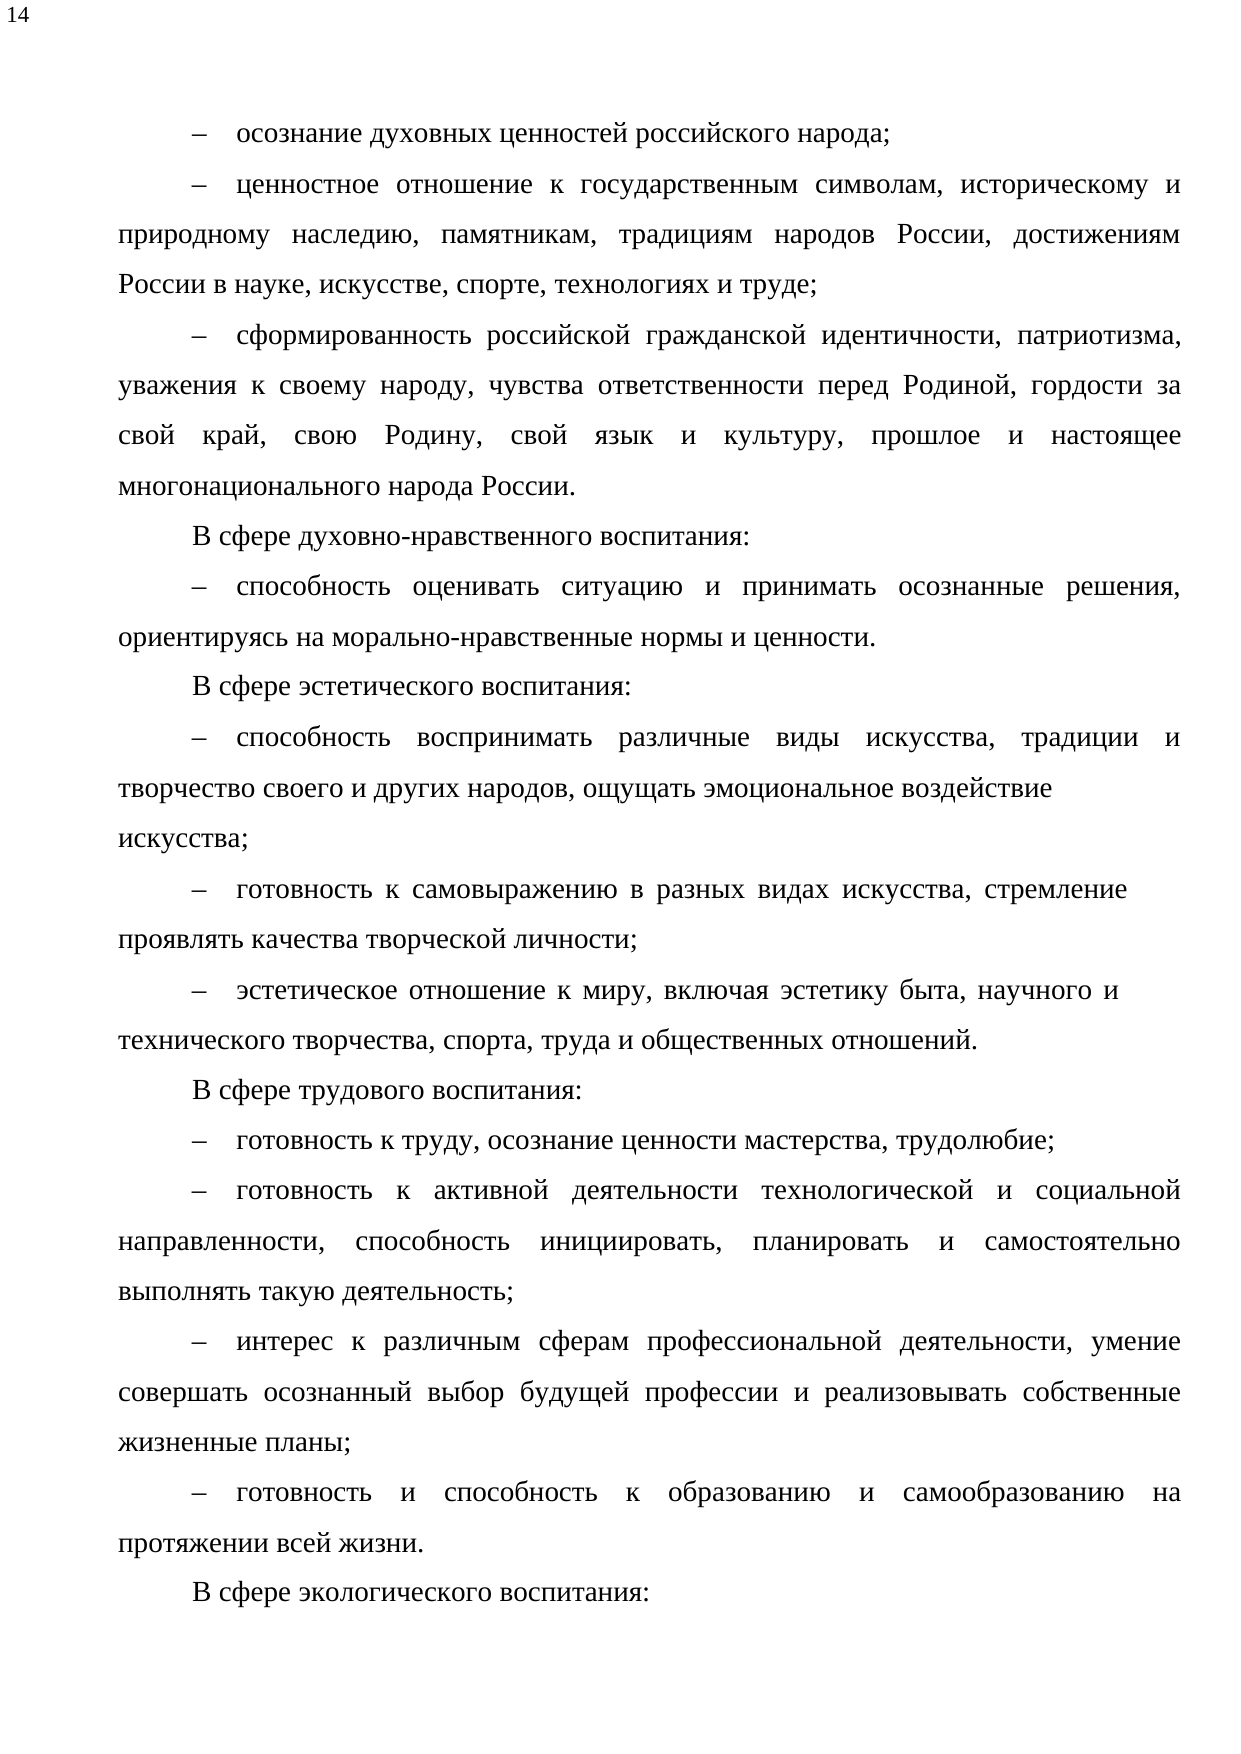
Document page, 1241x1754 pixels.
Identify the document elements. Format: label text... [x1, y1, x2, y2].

list способность оценивать ситуацию и принимать осознанные решения, ориентируясь на морально-нравственные нормы и ценности. [118, 568, 1181, 652]
list сформированность российской гражданской идентичности, патриотизма, уважения к своему народу, чувства ответственности перед Родиной, гордости за свой край, свою Родину, свой язык и культуру, прошлое и настоящее многонационального народа России. [118, 317, 1182, 501]
list готовность к самовыражению в разных видах искусства, стремление проявлять качества творческой личности; [118, 871, 1181, 955]
list готовность к труду, осознание ценности мастерства, трудолюбие; [192, 1122, 1192, 1156]
list интерес к различным сферам профессиональной деятельности, умение совершать осознанный выбор будущей профессии и реализовывать собственные жизненные планы; [118, 1323, 1181, 1458]
list эстетическое отношение к миру, включая эстетику быта, научного и технического творчества, спорта, труда и общественных отношений. [118, 972, 1180, 1056]
text В сфере эстетического воспитания: [192, 669, 1192, 702]
list способность воспринимать различные виды искусства, традиции и творчество своего и других народов, ощущать эмоциональное воздействие искусства; [118, 719, 1182, 854]
list осознание духовных ценностей российского народа; [192, 115, 1192, 149]
list готовность и способность к образованию и самообразованию на протяжении всей жизни. [118, 1474, 1181, 1558]
text В сфере духовно-нравственного воспитания: [192, 518, 1192, 552]
list ценностное отношение к государственным символам, историческому и природному наследию, памятникам, традициям народов России, достижениям России в науке, искусстве, спорте, технологиях и труде; [118, 166, 1181, 300]
text В сфере трудового воспитания: [192, 1072, 1192, 1106]
text В сфере экологического воспитания: [192, 1575, 1192, 1608]
list готовность к активной деятельности технологической и социальной направленности, способность инициировать, планировать и самостоятельно выполнять такую деятельность; [118, 1172, 1181, 1307]
